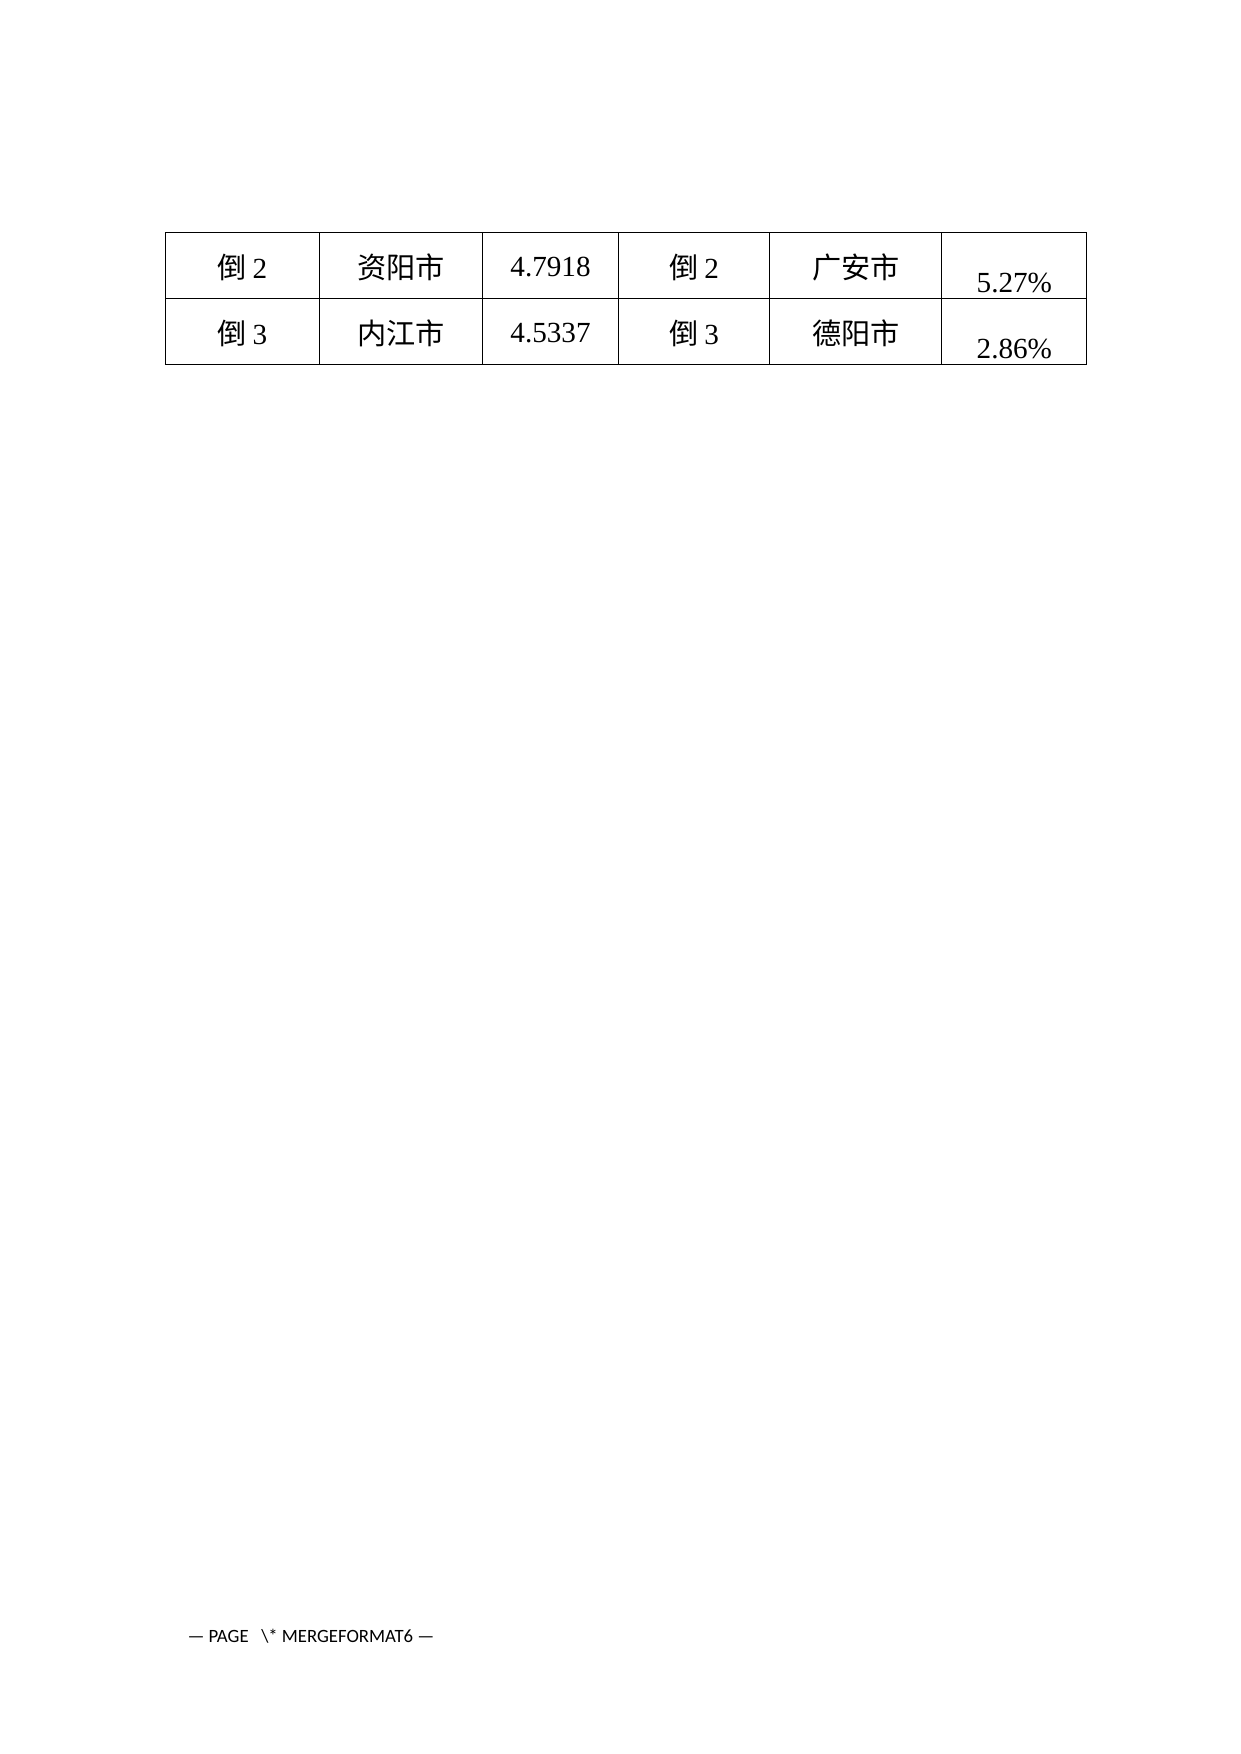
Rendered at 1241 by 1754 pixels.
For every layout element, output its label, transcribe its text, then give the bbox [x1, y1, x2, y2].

table_cell 广安市 [770, 233, 941, 298]
table_cell 倒3 [619, 299, 769, 364]
table_cell 2.86% [942, 299, 1086, 364]
table_cell 4.5337 [483, 299, 618, 364]
table_cell 内江市 [320, 299, 482, 364]
table_cell 德阳市 [770, 299, 941, 364]
table_cell 倒2 [619, 233, 769, 298]
table_cell 倒3 [166, 299, 319, 364]
table_cell 4.7918 [483, 233, 618, 298]
table_cell 资阳市 [320, 233, 482, 298]
table_cell 5.27% [942, 233, 1086, 298]
table_cell 倒2 [166, 233, 319, 298]
